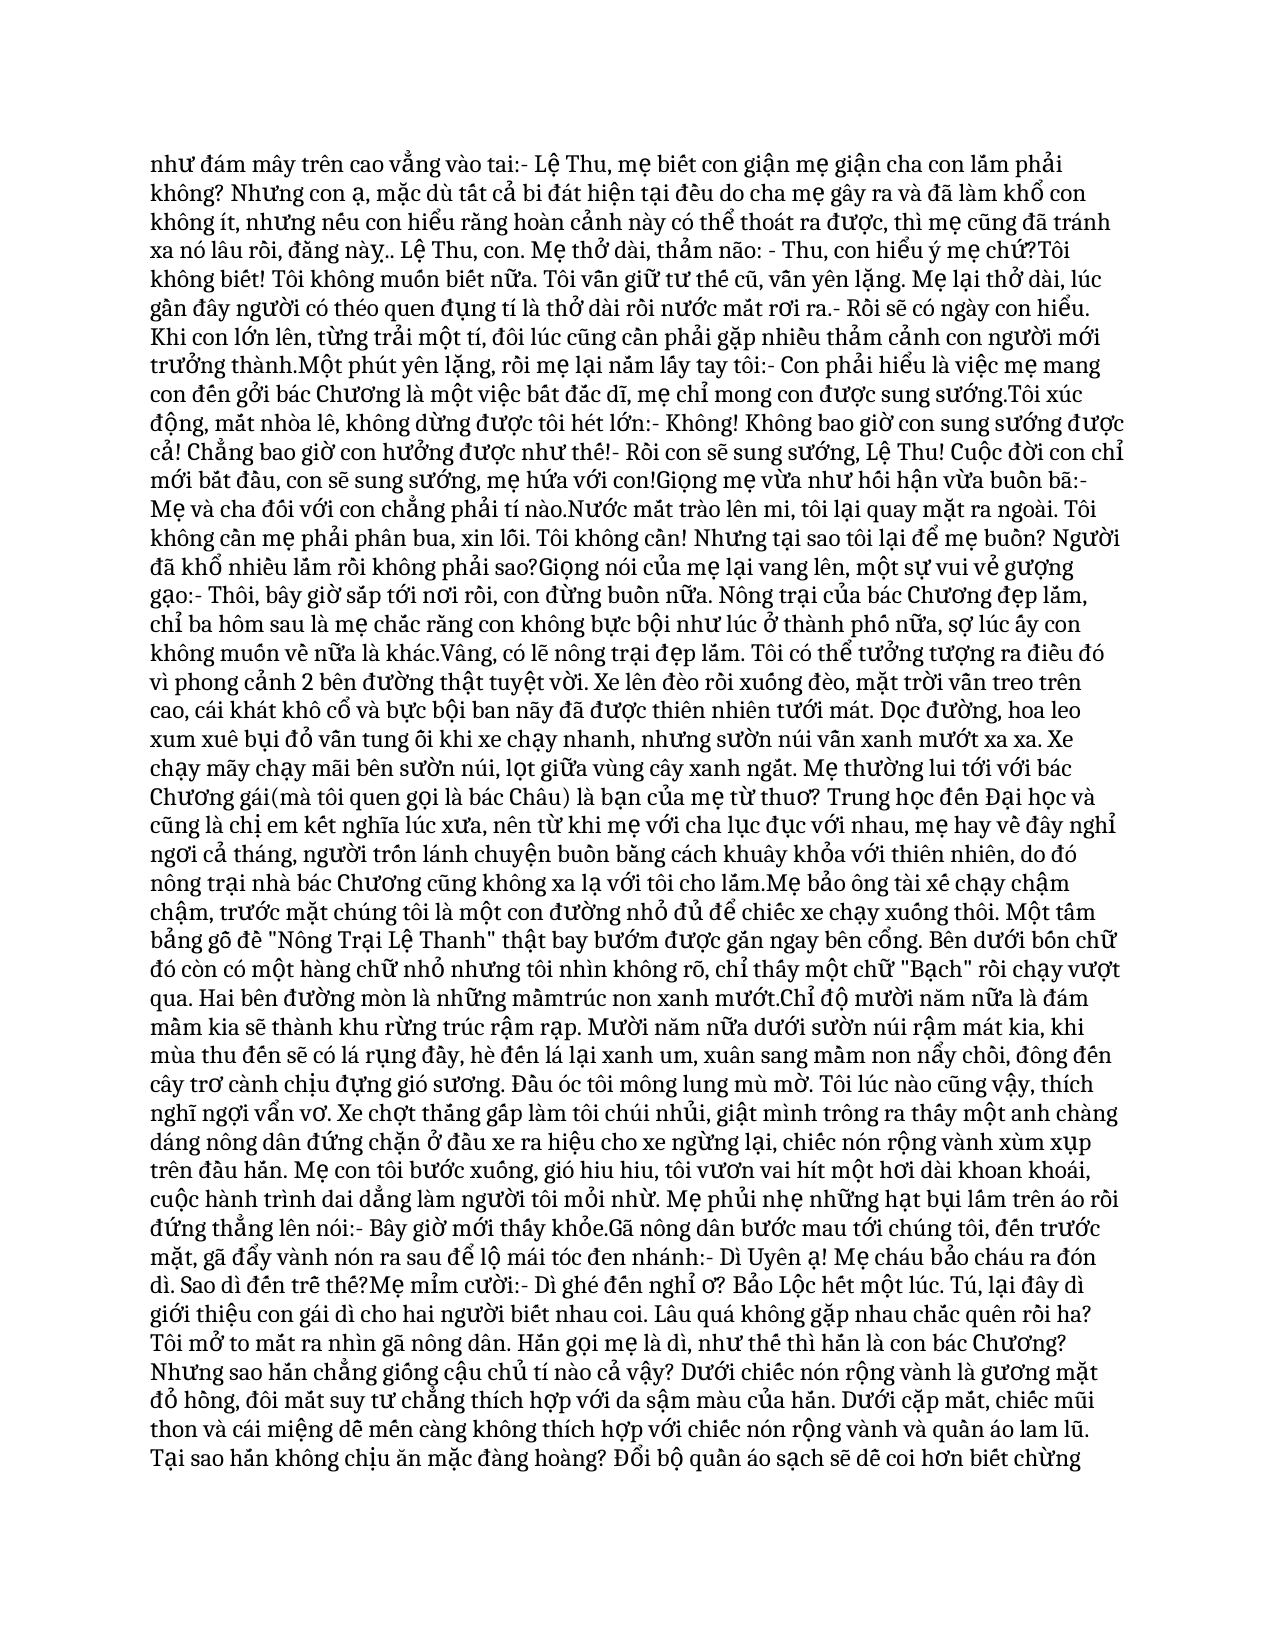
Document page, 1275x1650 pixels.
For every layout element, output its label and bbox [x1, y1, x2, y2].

text [150, 150, 1125, 1472]
